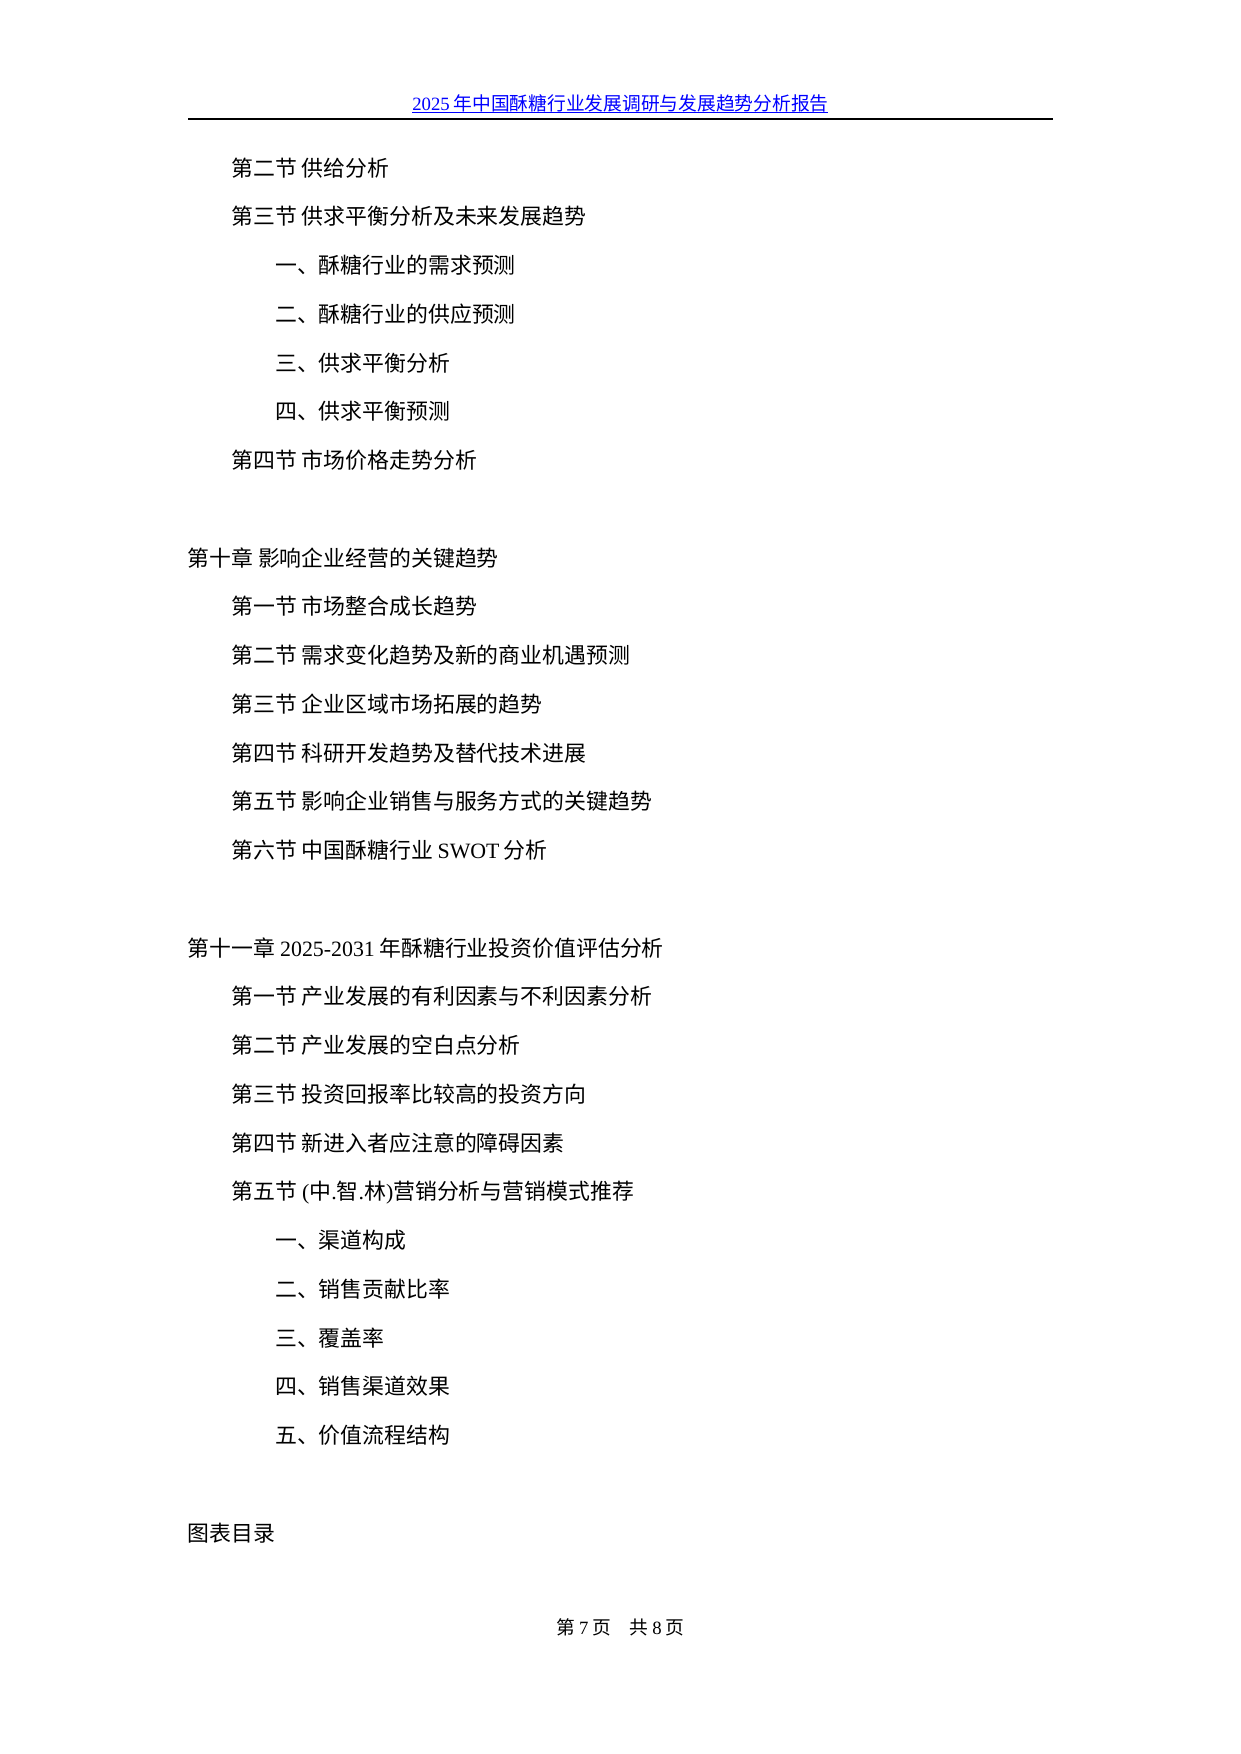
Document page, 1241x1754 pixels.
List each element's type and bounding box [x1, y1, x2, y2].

text [187, 150, 1053, 1548]
